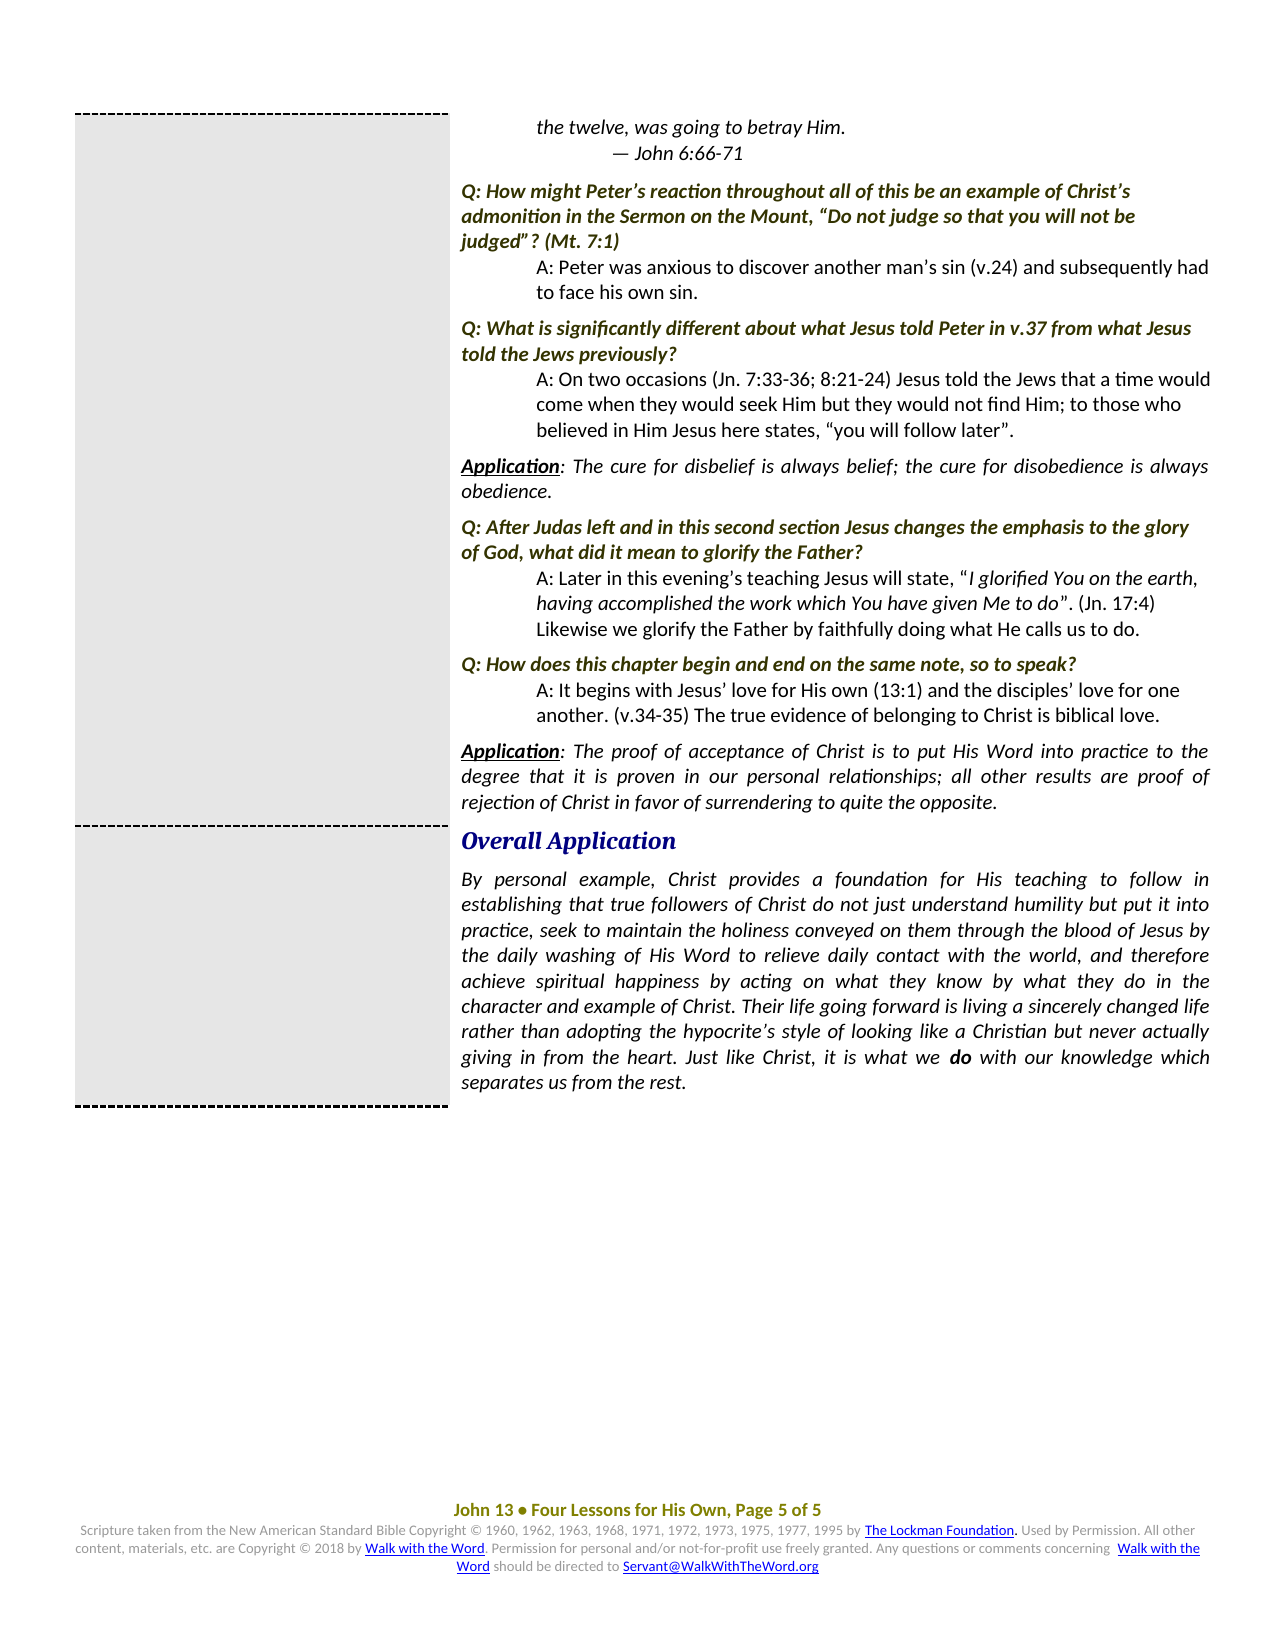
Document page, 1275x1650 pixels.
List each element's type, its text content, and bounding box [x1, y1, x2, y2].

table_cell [75, 113, 450, 825]
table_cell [450, 113, 1224, 825]
table_cell [75, 825, 450, 1105]
table_cell Overall Application By personal example, Christ provides a foundation for His teaching to follow in establishing that true followers of Christ do not just understand humility but put it into practice, seek to maintain the holiness conveyed on them through the blood of Jesus by the daily washing of His Word to relieve daily contact with the world, and therefore achieve spiritual happiness by acting on what they know by what they do in the character and example of Christ. Their life going forward is living a sincerely changed life rather than adopting the hypocrite’s style of looking like a Christian but never actually giving in from the heart. Just like Christ, it is what we do with our knowledge which separates us from the rest. [450, 825, 1224, 1105]
